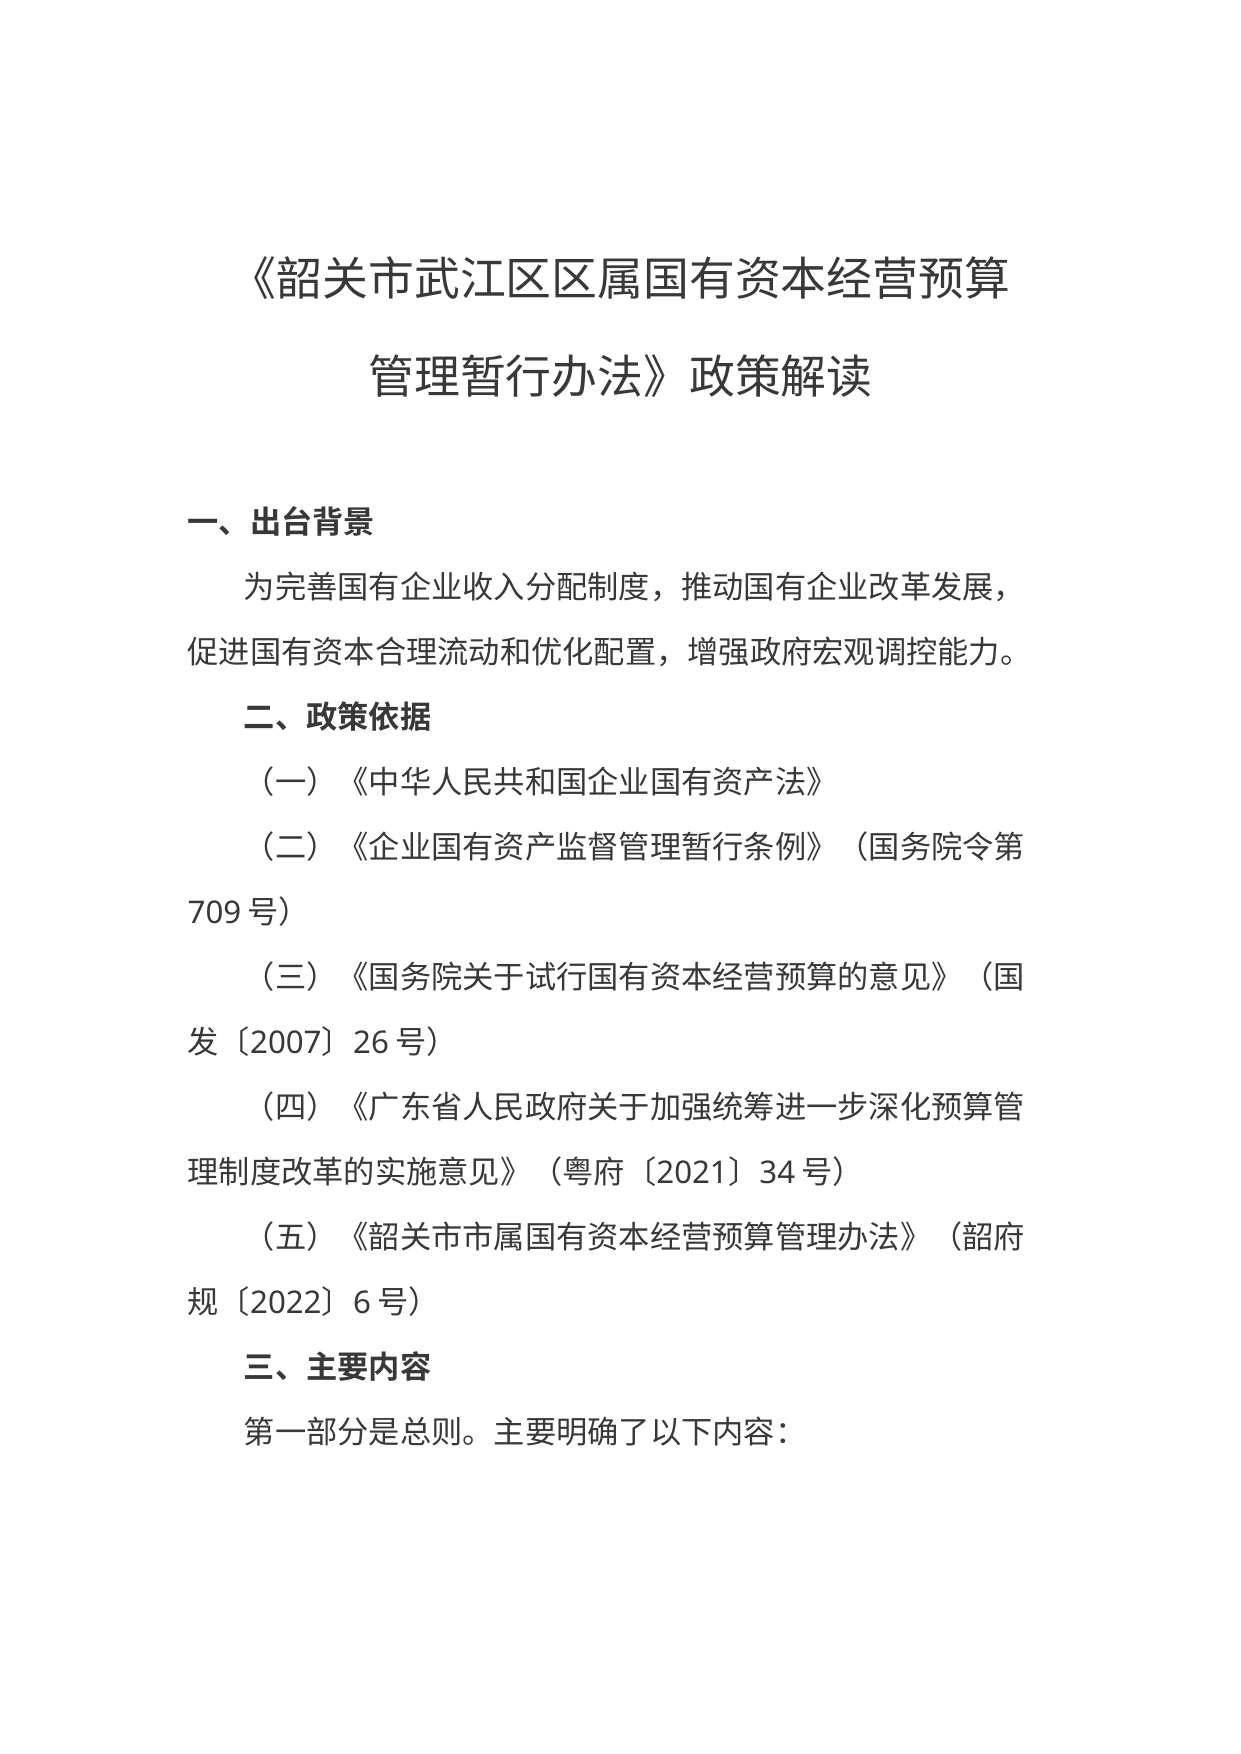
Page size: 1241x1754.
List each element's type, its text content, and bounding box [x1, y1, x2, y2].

text 《韶关市武江区区属国有资本经营预算 [187, 227, 1053, 324]
text 二、政策依据 [187, 682, 1053, 747]
text 为完善国有企业收入分配制度，推动国有企业改革发展，促进国有资本合理流动和优化配置，增强政府宏观调控能力。 [187, 552, 1053, 682]
text 管理暂行办法》政策解读 [187, 324, 1053, 422]
text 三、主要内容 [187, 1332, 1053, 1397]
text （一）《中华人民共和国企业国有资产法》 [187, 747, 1053, 812]
text 第一部分是总则。主要明确了以下内容： [187, 1397, 1053, 1462]
text （三）《国务院关于试行国有资本经营预算的意见》（国发〔2007〕26号） [187, 942, 1053, 1072]
text 一、出台背景 [187, 487, 1053, 552]
text （二）《企业国有资产监督管理暂行条例》（国务院令第709号） [187, 812, 1053, 942]
text （四）《广东省人民政府关于加强统筹进一步深化预算管理制度改革的实施意见》（粤府〔2021〕34号） [187, 1072, 1053, 1202]
text （五）《韶关市市属国有资本经营预算管理办法》（韶府规〔2022〕6号） [187, 1202, 1053, 1332]
